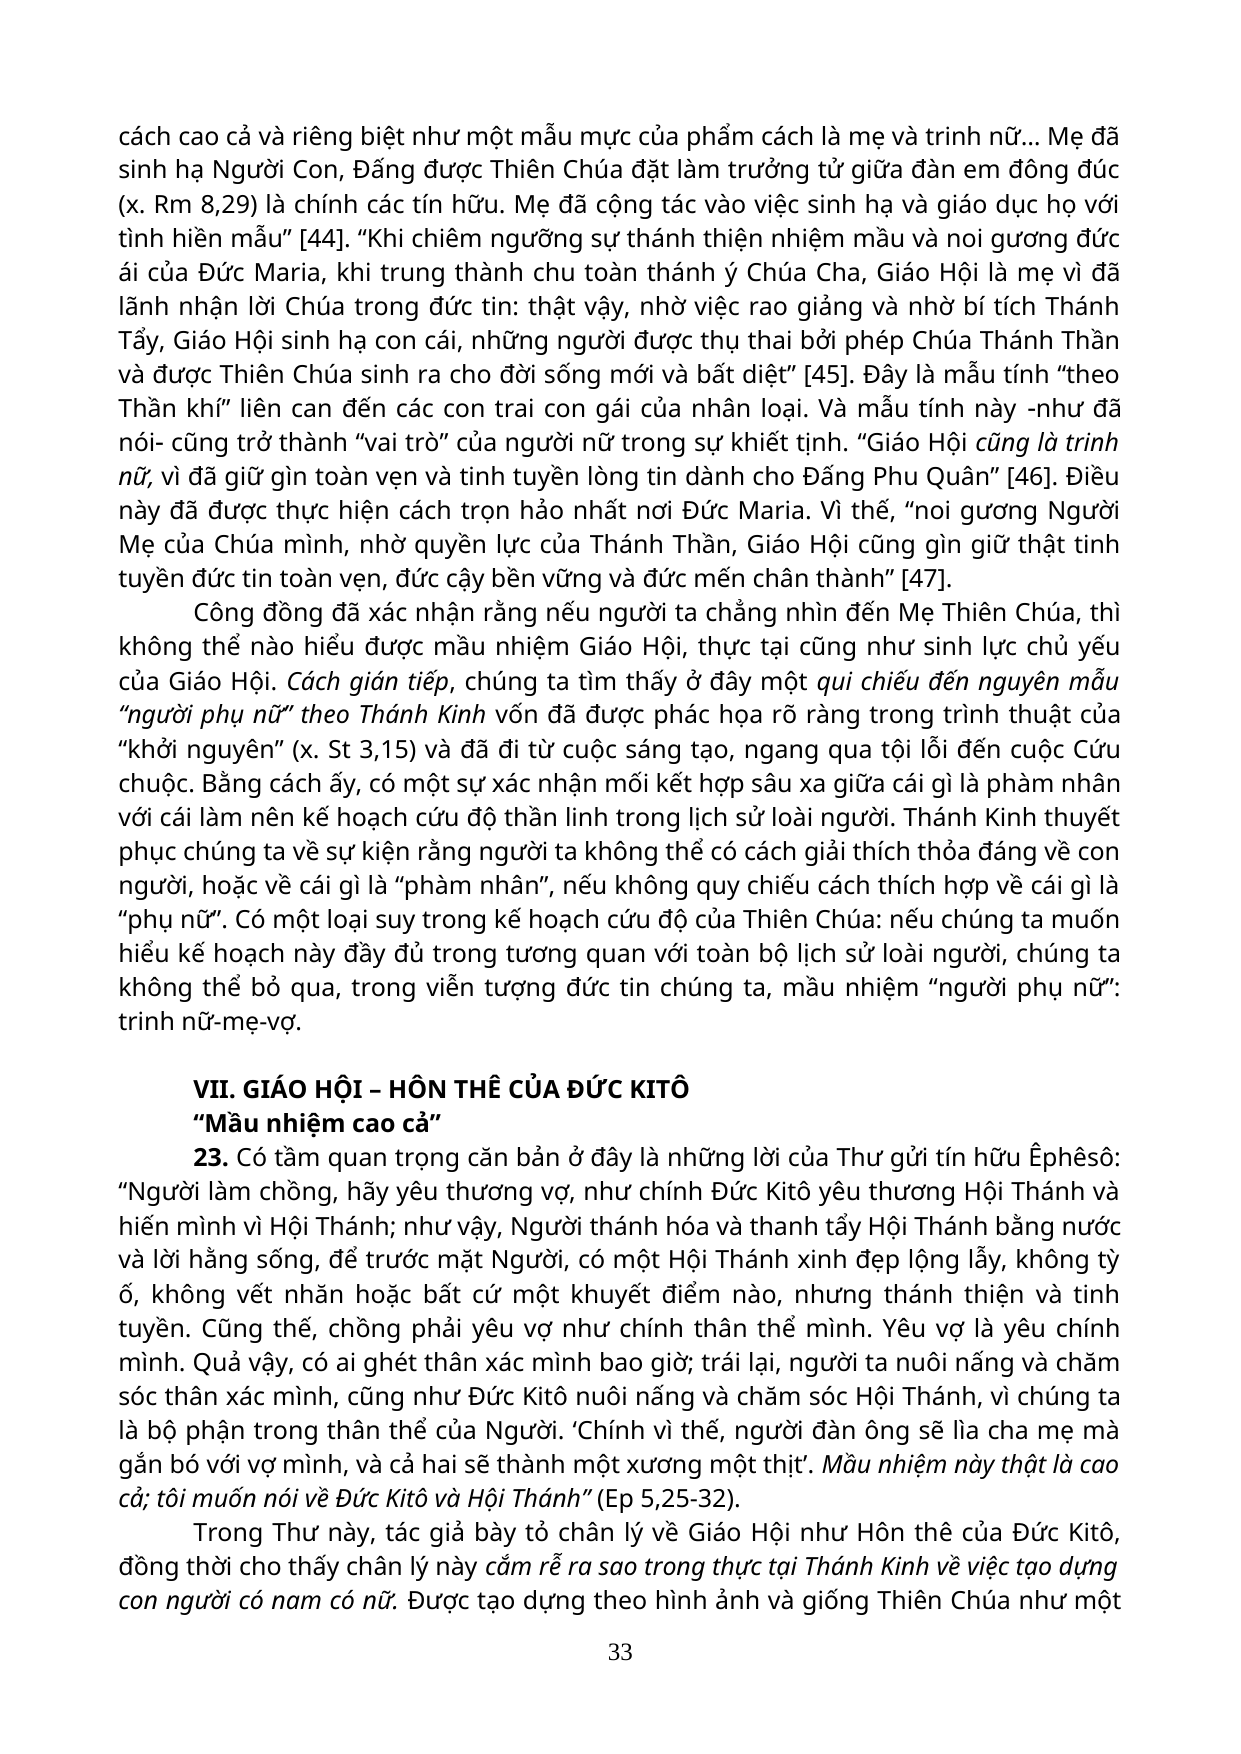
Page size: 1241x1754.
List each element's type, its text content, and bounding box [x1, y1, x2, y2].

text 23. Có tầm quan trọng căn bản ở đây là những lời của Thư gửi tín hữu Êphêsô: “Người làm chồng, hãy yêu thương vợ, như chính Đức Kitô yêu thương Hội Thánh và hiến mình vì Hội Thánh; như vậy, Người thánh hóa và thanh tẩy Hội Thánh bằng nước và lời hằng sống, để trước mặt Người, có một Hội Thánh xinh đẹp lộng lẫy, không tỳ ố, không vết nhăn hoặc bất cứ một khuyết điểm nào, nhưng thánh thiện và tinh tuyền. Cũng thế, chồng phải yêu vợ như chính thân thể mình. Yêu vợ là yêu chính mình. Quả vậy, có ai ghét thân xác mình bao giờ; trái lại, người ta nuôi nấng và chăm sóc thân xác mình, cũng như Đức Kitô nuôi nấng và chăm sóc Hội Thánh, vì chúng ta là bộ phận trong thân thể của Người. ‘Chính vì thế, người đàn ông sẽ lìa cha mẹ mà gắn bó với vợ mình, và cả hai sẽ thành một xương một thịt’. Mầu nhiệm này thật là cao cả; tôi muốn nói về Đức Kitô và Hội Thánh” (Ep 5,25-32). [118, 1140, 1122, 1515]
text VII. GIÁO HỘI – HÔN THÊ CỦA ĐỨC KITÔ [118, 1072, 1122, 1106]
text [118, 118, 1122, 595]
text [118, 1515, 1122, 1617]
text “Mầu nhiệm cao cả” [118, 1106, 1122, 1140]
text Công đồng đã xác nhận rằng nếu người ta chẳng nhìn đến Mẹ Thiên Chúa, thì không thể nào hiểu được mầu nhiệm Giáo Hội, thực tại cũng như sinh lực chủ yếu của Giáo Hội. Cách gián tiếp, chúng ta tìm thấy ở đây một qui chiếu đến nguyên mẫu “người phụ nữ” theo Thánh Kinh vốn đã được phác họa rõ ràng trong trình thuật của “khởi nguyên” (x. St 3,15) và đã đi từ cuộc sáng tạo, ngang qua tội lỗi đến cuộc Cứu chuộc. Bằng cách ấy, có một sự xác nhận mối kết hợp sâu xa giữa cái gì là phàm nhân với cái làm nên kế hoạch cứu độ thần linh trong lịch sử loài người. Thánh Kinh thuyết phục chúng ta về sự kiện rằng người ta không thể có cách giải thích thỏa đáng về con người, hoặc về cái gì là “phàm nhân”, nếu không quy chiếu cách thích hợp về cái gì là “phụ nữ”. Có một loại suy trong kế hoạch cứu độ của Thiên Chúa: nếu chúng ta muốn hiểu kế hoạch này đầy đủ trong tương quan với toàn bộ lịch sử loài người, chúng ta không thể bỏ qua, trong viễn tượng đức tin chúng ta, mầu nhiệm “người phụ nữ”: trinh nữ-mẹ-vợ. [118, 595, 1122, 1038]
